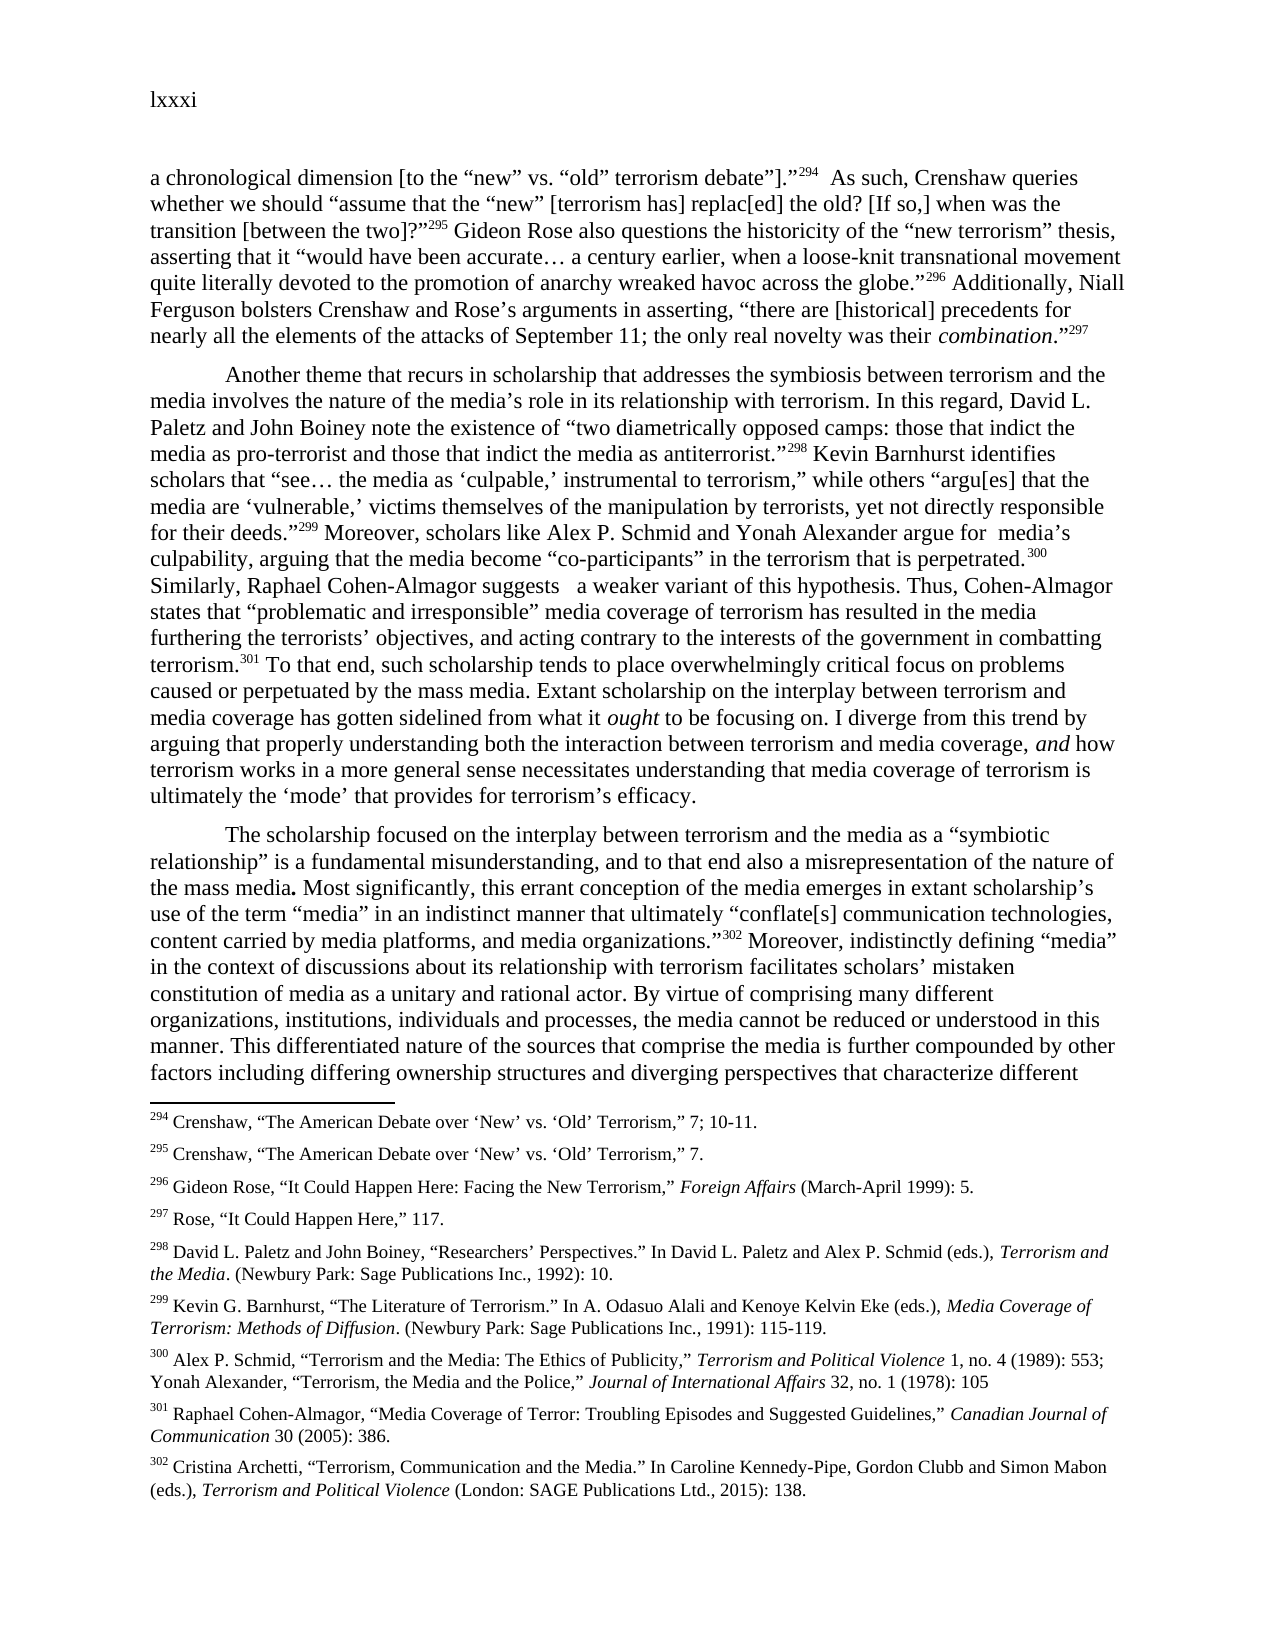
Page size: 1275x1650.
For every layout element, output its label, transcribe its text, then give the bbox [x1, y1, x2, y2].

text Another theme that recurs in scholarship that addresses the symbiosis between terrorism and the media involves the nature of the media’s role in its relationship with terrorism. In this regard, David L. Paletz and John Boiney note the existence of “two diametrically opposed camps: those that indict the media as pro-terrorist and those that indict the media as antiterrorist.” Kevin Barnhurst identifies scholars that “see… the media as ‘culpable,’ instrumental to terrorism,” while others “argu[es] that the media are ‘vulnerable,’ victims themselves of the manipulation by terrorists, yet not directly responsible for their deeds.” Moreover, scholars like Alex P. Schmid and Yonah Alexander argue for media’s culpability, arguing that the media become “co-participants” in the terrorism that is perpetrated. Similarly, Raphael Cohen-Almagor suggests a weaker variant of this hypothesis. Thus, Cohen-Almagor states that “problematic and irresponsible” media coverage of terrorism has resulted in the media furthering the terrorists’ objectives, and acting contrary to the interests of the government in combatting terrorism. To that end, such scholarship tends to place overwhelmingly critical focus on problems caused or perpetuated by the mass media. Extant scholarship on the interplay between terrorism and media coverage has gotten sidelined from what it ought to be focusing on. I diverge from this trend by arguing that properly understanding both the interaction between terrorism and media coverage, and how terrorism works in a more general sense necessitates understanding that media coverage of terrorism is ultimately the ‘mode’ that provides for terrorism’s efficacy. [150, 361, 1125, 809]
text The scholarship focused on the interplay between terrorism and the media as a “symbiotic relationship” is a fundamental misunderstanding, and to that end also a misrepresentation of the nature of the mass media. Most significantly, this errant conception of the media emerges in extant scholarship’s use of the term “media” in an indistinct manner that ultimately “conflate[s] communication technologies, content carried by media platforms, and media organizations.” Moreover, indistinctly defining “media” in the context of discussions about its relationship with terrorism facilitates scholars’ mistaken constitution of media as a unitary and rational actor. By virtue of comprising many different organizations, institutions, individuals and processes, the media cannot be reduced or understood in this manner. This differentiated nature of the sources that comprise the media is further compounded by other factors including differing ownership structures and diverging perspectives that characterize different media outlets. Indeed, the media cannot be considered either a unitary actor or a rational actor because it does not possess a single, centralized decision-making authority. Overbroad generalizations of the terrorism and media symbiosis thesis notwithstanding, the media also does not have universal, standardized objectives or a streamlined thought process. Disproving the notion that the media is a unitary and rational actor ultimately undercuts a key tenet undergirding the media-terrorism symbiosis scholarship. Doing so also exposes the existing scholarship’s failure to integrate insights from the media and communications studies literatures. Indeed, much of the literature addressing the purported symbiosis between terrorism and the media “is stuck in the [twentieth] century”, in that it relies on ideas analogous to theory that communications and media scholars have since “deemed unsatisfactory… and replaced [with] more nuanced models.” The communication and media studies literatures are explicitly relevant to the media-terrorism symbiosis scholarship because they largely focus on the role that the media plays in connection with public opinion, and the role of propaganda, which is conceived of as a form of deliberate control of narrative and the proliferation of information. To that end, the existing scholarship’s failure to integrate connections from these literatures is surprising, given Wilkinson’s argument that “when one says terrorism… one also says media… [because terrorism] depends on communicating a threat to the wider society.” [150, 821, 1125, 1085]
text Crenshaw and other critics of the “new terrorism” thesis argue that contemporary terrorism “is not a fundamentally or qualitatively new phenomenon but grounded in an evolving historical context.” Crenshaw argues that differences in the method and manifestation of twenty-first century terrorism are “of degree rather than kind.” She criticizes Hoffman’s argument that the “new” “religious” terrorists constitute uniquely isolated “outsiders” that do not see themselves as “components of a system worth preserving, arguing that “accounts of a “new” terrorism… [are] not… grounded in sufficient knowledge of history or understanding of contemporary terrorism.” Crenshaw also notes that Hoffman and other proponents of the “new terrorism” thesis make a false equivalency between the “creation of a new system” and “fundamental changes in the existing system,” in part because “it is not clear whether there is a chronological dimension [to the “new” vs. “old” terrorism debate”].” As such, Crenshaw queries whether we should “assume that the “new” [terrorism has] replac[ed] the old? [If so,] when was the transition [between the two]?” Gideon Rose also questions the historicity of the “new terrorism” thesis, asserting that it “would have been accurate… a century earlier, when a loose-knit transnational movement quite literally devoted to the promotion of anarchy wreaked havoc across the globe.” Additionally, Niall Ferguson bolsters Crenshaw and Rose’s arguments in asserting, “there are [historical] precedents for nearly all the elements of the attacks of September 11; the only real novelty was their combination.” [150, 164, 1125, 348]
